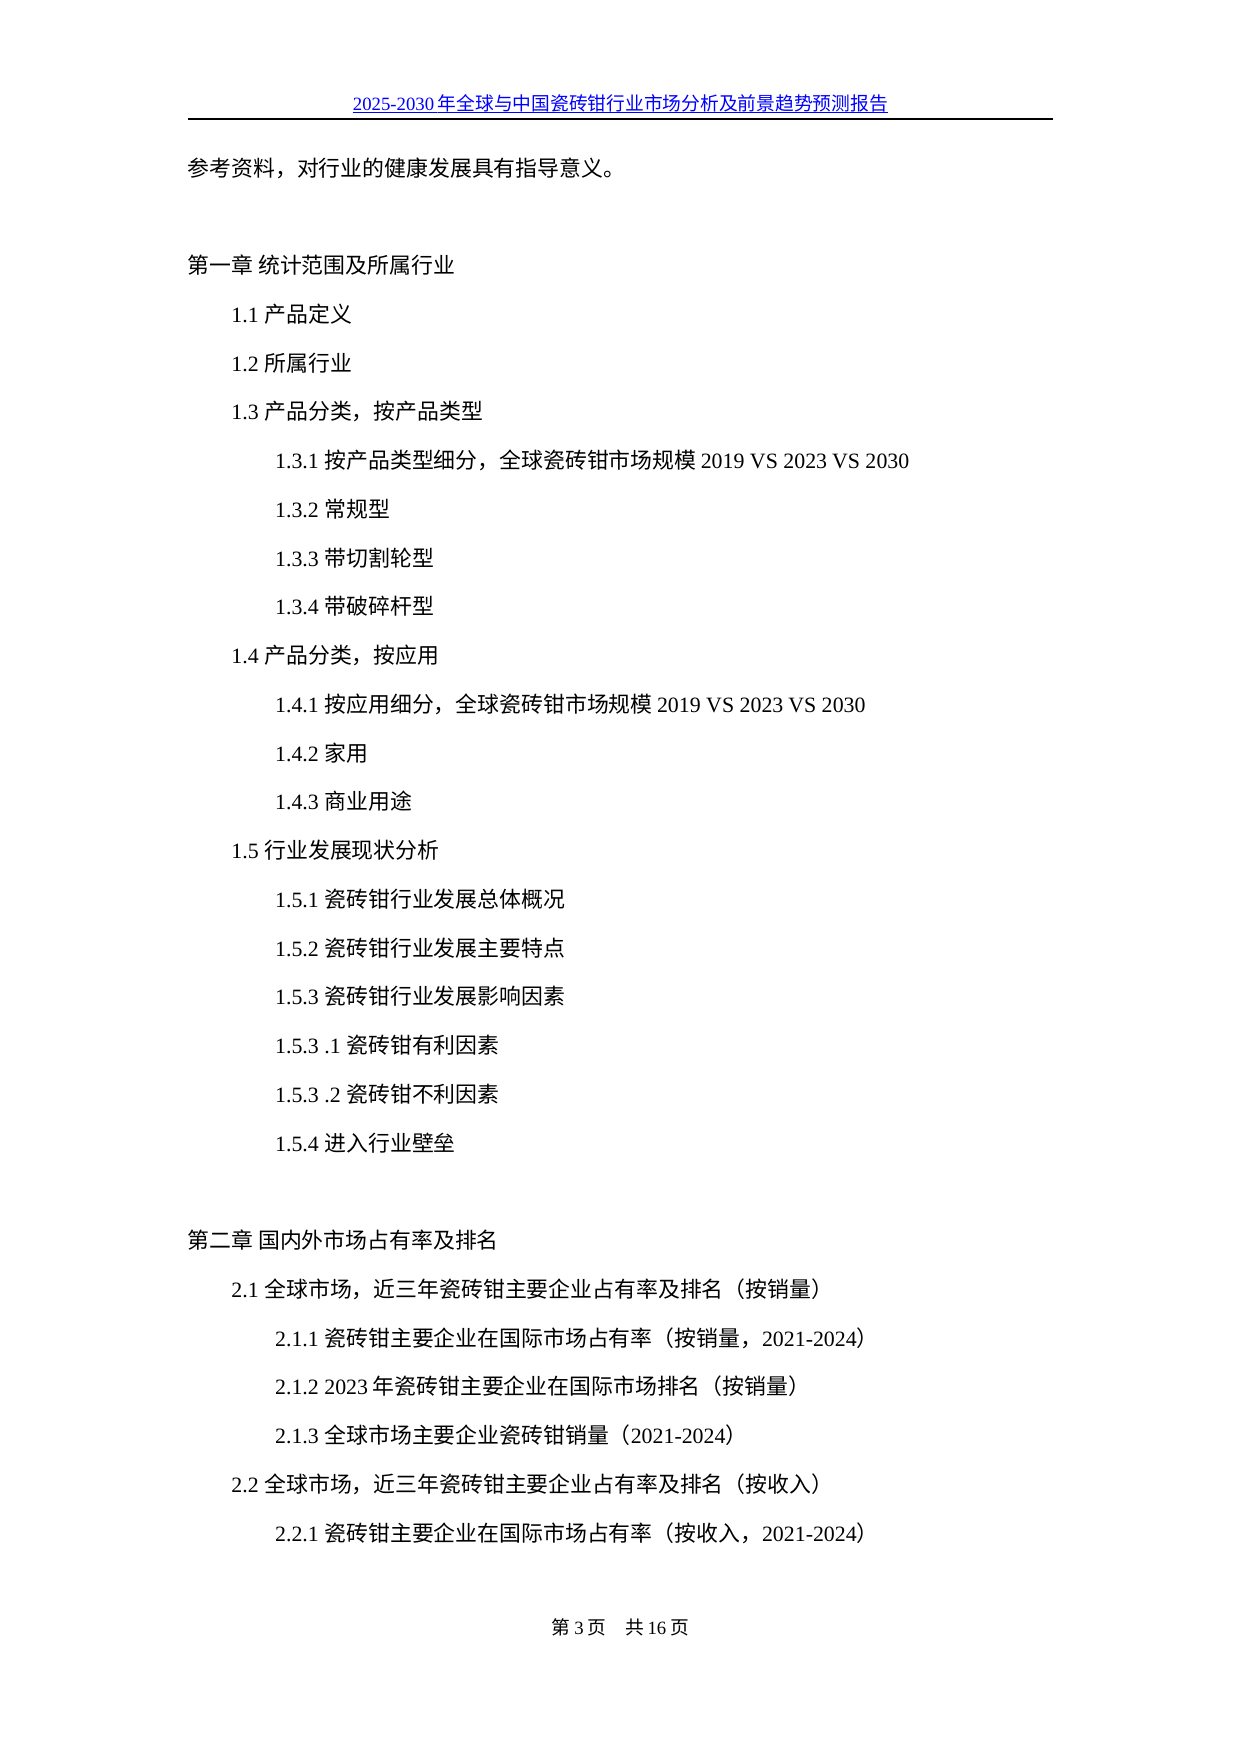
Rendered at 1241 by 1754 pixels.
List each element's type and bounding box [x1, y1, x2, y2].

text [187, 150, 1053, 1548]
